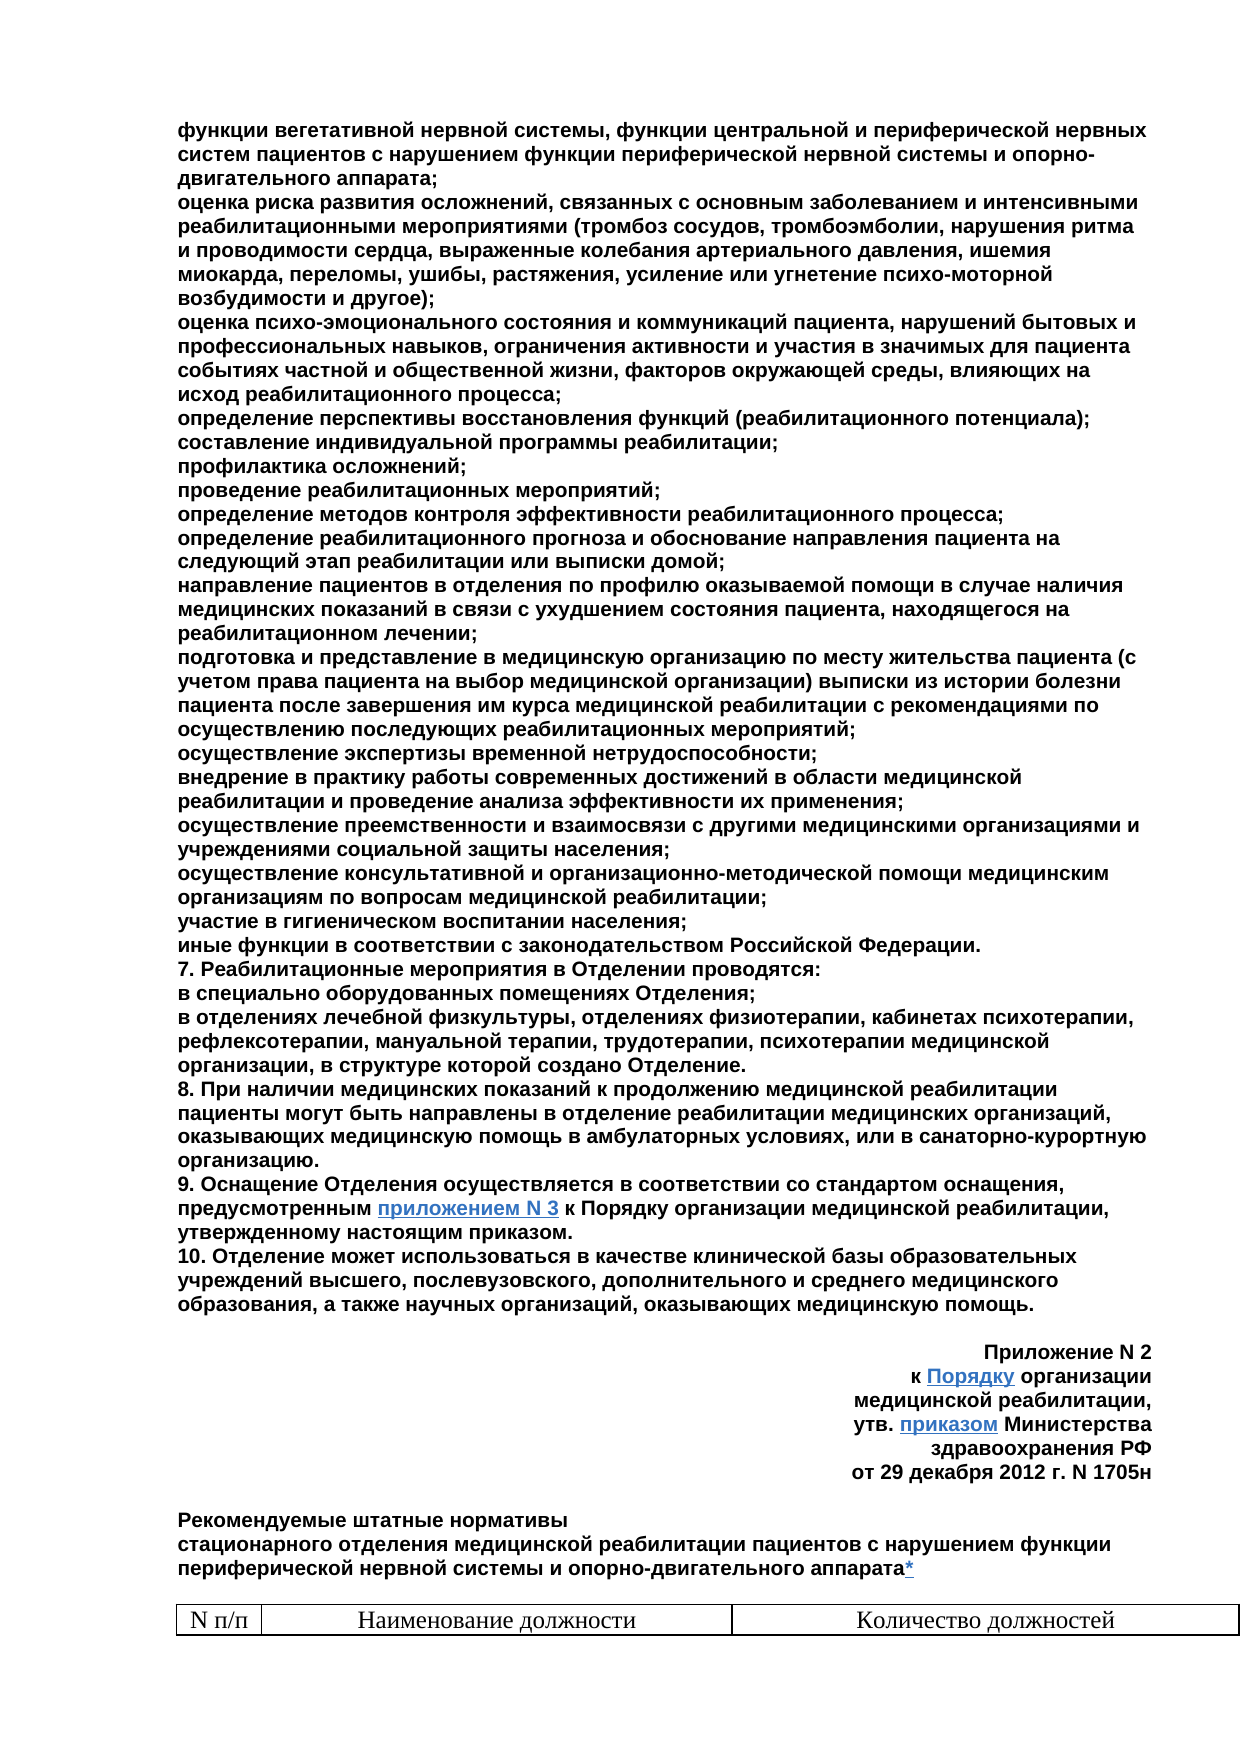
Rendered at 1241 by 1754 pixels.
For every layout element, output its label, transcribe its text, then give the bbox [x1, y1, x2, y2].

text утв. приказом Министерства [177, 1412, 1152, 1436]
text Рекомендуемые штатные нормативы стационарного отделения медицинской реабилитации пациентов с нарушением функции периферической нервной системы и опорно-двигательного аппарата* [177, 1508, 1152, 1579]
text 9. Оснащение Отделения осуществляется в соответствии со стандартом оснащения, предусмотренным приложением N 3 к Порядку организации медицинской реабилитации, утвержденному настоящим приказом. [177, 1172, 1152, 1244]
text здравоохранения РФ [177, 1436, 1152, 1460]
text иные функции в соответствии с законодательством Российской Федерации. [177, 933, 1152, 957]
text Приложение N 2 [177, 1340, 1152, 1364]
text направление пациентов в отделения по профилю оказываемой помощи в случае наличия медицинских показаний в связи с ухудшением состояния пациента, находящегося на реабилитационном лечении; [177, 573, 1152, 645]
text от 29 декабря 2012 г. N 1705н [177, 1460, 1152, 1484]
text осуществление консультативной и организационно-методической помощи медицинским организациям по вопросам медицинской реабилитации; [177, 861, 1152, 909]
text в специально оборудованных помещениях Отделения; [177, 981, 1152, 1004]
text оценка риска развития осложнений, связанных с основным заболеванием и интенсивными реабилитационными мероприятиями (тромбоз сосудов, тромбоэмболии, нарушения ритма и проводимости сердца, выраженные колебания артериального давления, ишемия миокарда, переломы, ушибы, растяжения, усиление или угнетение психо-моторной возбудимости и другое); [177, 190, 1152, 310]
text 10. Отделение может использоваться в качестве клинической базы образовательных учреждений высшего, послевузовского, дополнительного и среднего медицинского образования, а также научных организаций, оказывающих медицинскую помощь. [177, 1244, 1152, 1316]
text проведение реабилитационных мероприятий; [177, 477, 1152, 501]
text к Порядку организации [177, 1364, 1152, 1388]
text 8. При наличии медицинских показаний к продолжению медицинской реабилитации пациенты могут быть направлены в отделение реабилитации медицинских организаций, оказывающих медицинскую помощь в амбулаторных условиях, или в санаторно-курортную организацию. [177, 1076, 1152, 1172]
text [177, 118, 1152, 190]
text профилактика осложнений; [177, 453, 1152, 477]
text осуществление преемственности и взаимосвязи с другими медицинскими организациями и учреждениями социальной защиты населения; [177, 813, 1152, 861]
text в отделениях лечебной физкультуры, отделениях физиотерапии, кабинетах психотерапии, рефлексотерапии, мануальной терапии, трудотерапии, психотерапии медицинской организации, в структуре которой создано Отделение. [177, 1004, 1152, 1076]
text осуществление экспертизы временной нетрудоспособности; [177, 741, 1152, 765]
text определение методов контроля эффективности реабилитационного процесса; [177, 501, 1152, 525]
text составление индивидуальной программы реабилитации; [177, 429, 1152, 453]
text участие в гигиеническом воспитании населения; [177, 909, 1152, 933]
text медицинской реабилитации, [177, 1388, 1152, 1412]
text 7. Реабилитационные мероприятия в Отделении проводятся: [177, 957, 1152, 981]
text определение реабилитационного прогноза и обоснование направления пациента на следующий этап реабилитации или выписки домой; [177, 525, 1152, 573]
text определение перспективы восстановления функций (реабилитационного потенциала); [177, 406, 1152, 429]
text подготовка и представление в медицинскую организацию по месту жительства пациента (с учетом права пациента на выбор медицинской организации) выписки из истории болезни пациента после завершения им курса медицинской реабилитации с рекомендациями по осуществлению последующих реабилитационных мероприятий; [177, 645, 1152, 741]
table_header N п/п [177, 1605, 261, 1634]
table_header Наименование должности [262, 1605, 731, 1634]
text внедрение в практику работы современных достижений в области медицинской реабилитации и проведение анализа эффективности их применения; [177, 765, 1152, 813]
table_header Количество должностей [733, 1605, 1238, 1634]
text оценка психо-эмоционального состояния и коммуникаций пациента, нарушений бытовых и профессиональных навыков, ограничения активности и участия в значимых для пациента событиях частной и общественной жизни, факторов окружающей среды, влияющих на исход реабилитационного процесса; [177, 310, 1152, 406]
